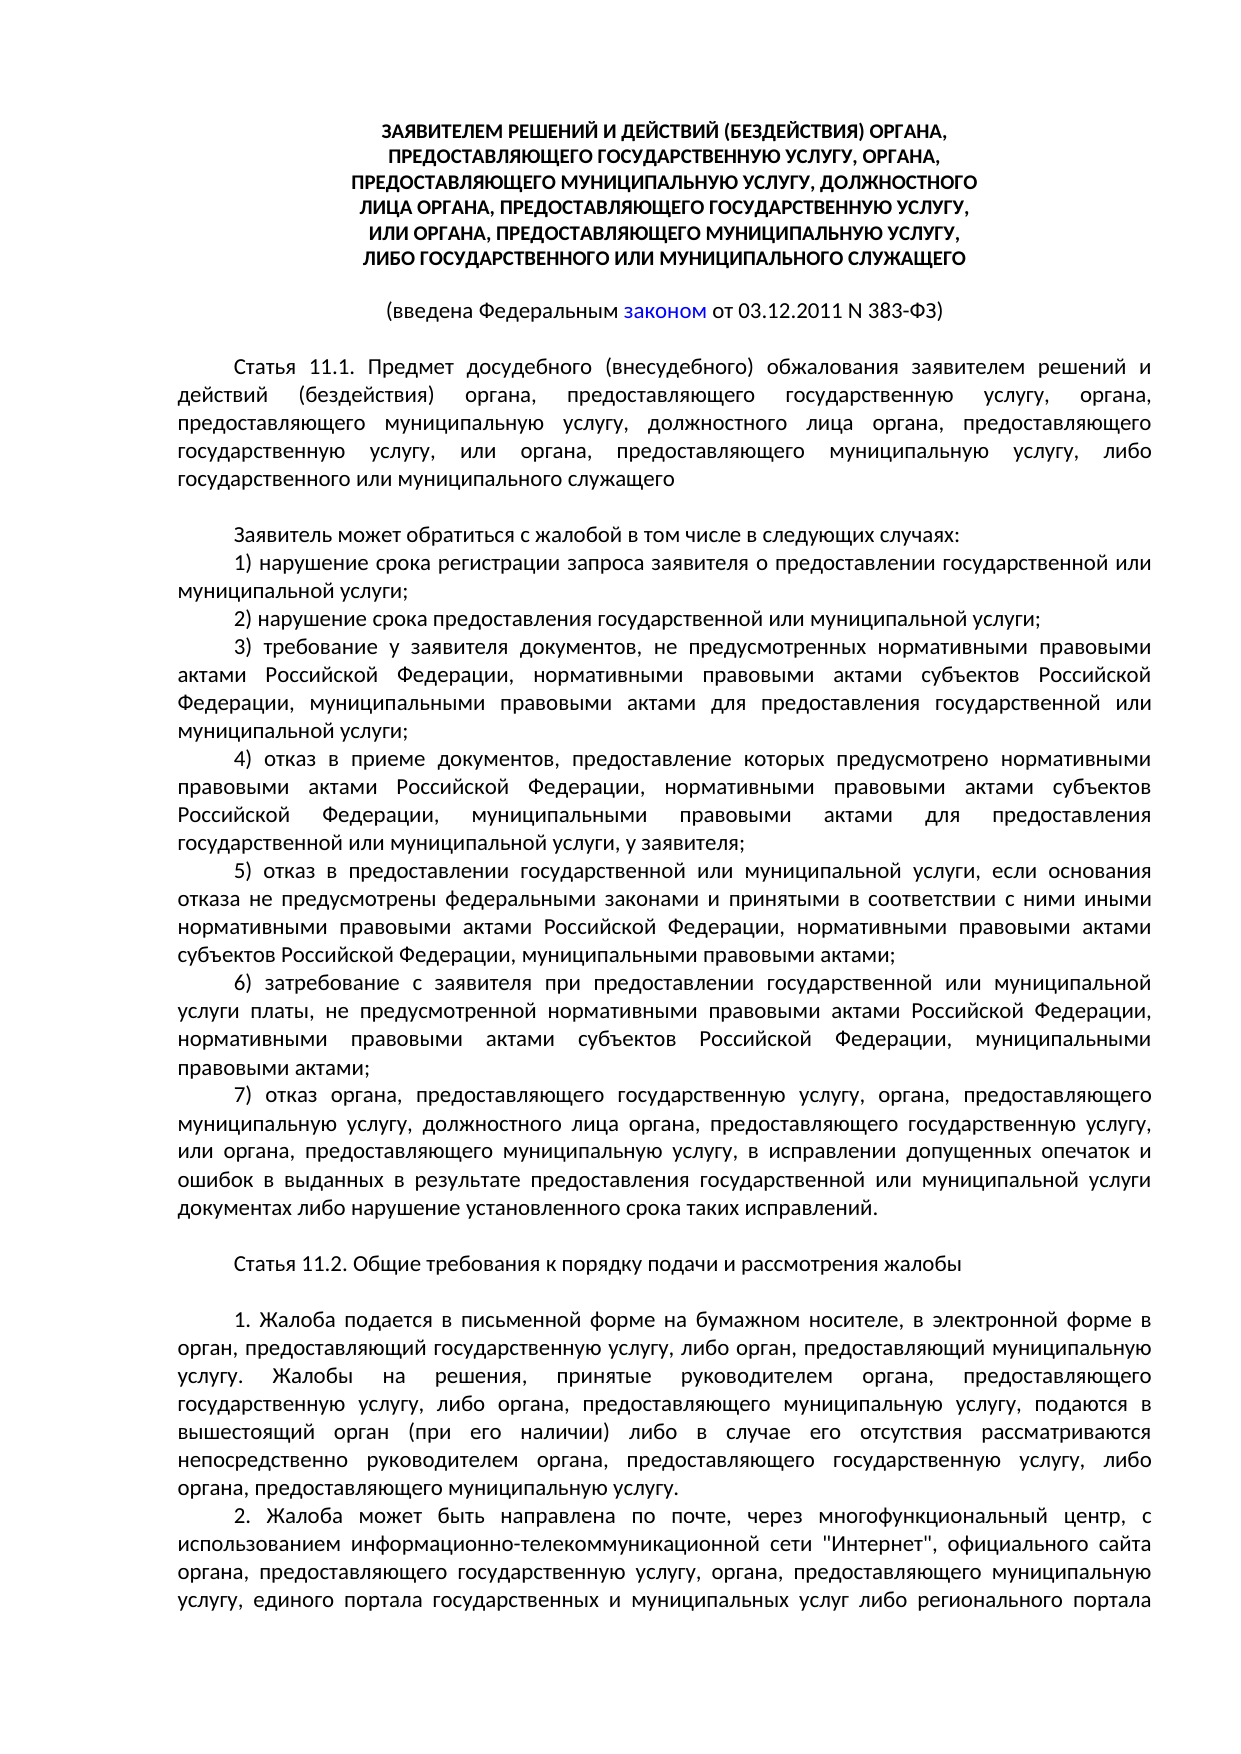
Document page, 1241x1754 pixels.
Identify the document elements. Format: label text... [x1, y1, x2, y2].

title ЗАЯВИТЕЛЕМ РЕШЕНИЙ И ДЕЙСТВИЙ (БЕЗДЕЙСТВИЯ) ОРГАНА, [177, 118, 1152, 143]
text Заявитель может обратиться с жалобой в том числе в следующих случаях: [177, 520, 1152, 548]
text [177, 1501, 1152, 1613]
text (введена Федеральным законом от 03.12.2011 N 383-ФЗ) [177, 296, 1152, 324]
title ПРЕДОСТАВЛЯЮЩЕГО ГОСУДАРСТВЕННУЮ УСЛУГУ, ОРГАНА, [177, 143, 1152, 169]
text 6) затребование с заявителя при предоставлении государственной или муниципальной услуги платы, не предусмотренной нормативными правовыми актами Российской Федерации, нормативными правовыми актами субъектов Российской Федерации, муниципальными правовыми актами; [177, 968, 1152, 1081]
text 4) отказ в приеме документов, предоставление которых предусмотрено нормативными правовыми актами Российской Федерации, нормативными правовыми актами субъектов Российской Федерации, муниципальными правовыми актами для предоставления государственной или муниципальной услуги, у заявителя; [177, 744, 1152, 856]
text Статья 11.1. Предмет досудебного (внесудебного) обжалования заявителем решений и действий (бездействия) органа, предоставляющего государственную услугу, органа, предоставляющего муниципальную услугу, должностного лица органа, предоставляющего государственную услугу, или органа, предоставляющего муниципальную услугу, либо государственного или муниципального служащего [177, 352, 1152, 492]
title ЛИЦА ОРГАНА, ПРЕДОСТАВЛЯЮЩЕГО ГОСУДАРСТВЕННУЮ УСЛУГУ, [177, 194, 1152, 220]
text 1. Жалоба подается в письменной форме на бумажном носителе, в электронной форме в орган, предоставляющий государственную услугу, либо орган, предоставляющий муниципальную услугу. Жалобы на решения, принятые руководителем органа, предоставляющего государственную услугу, либо органа, предоставляющего муниципальную услугу, подаются в вышестоящий орган (при его наличии) либо в случае его отсутствия рассматриваются непосредственно руководителем органа, предоставляющего государственную услугу, либо органа, предоставляющего муниципальную услугу. [177, 1305, 1152, 1501]
title ПРЕДОСТАВЛЯЮЩЕГО МУНИЦИПАЛЬНУЮ УСЛУГУ, ДОЛЖНОСТНОГО [177, 169, 1152, 194]
title ЛИБО ГОСУДАРСТВЕННОГО ИЛИ МУНИЦИПАЛЬНОГО СЛУЖАЩЕГО [177, 245, 1152, 271]
text Статья 11.2. Общие требования к порядку подачи и рассмотрения жалобы [177, 1249, 1152, 1277]
text 5) отказ в предоставлении государственной или муниципальной услуги, если основания отказа не предусмотрены федеральными законами и принятыми в соответствии с ними иными нормативными правовыми актами Российской Федерации, нормативными правовыми актами субъектов Российской Федерации, муниципальными правовыми актами; [177, 856, 1152, 968]
text 3) требование у заявителя документов, не предусмотренных нормативными правовыми актами Российской Федерации, нормативными правовыми актами субъектов Российской Федерации, муниципальными правовыми актами для предоставления государственной или муниципальной услуги; [177, 632, 1152, 744]
title ИЛИ ОРГАНА, ПРЕДОСТАВЛЯЮЩЕГО МУНИЦИПАЛЬНУЮ УСЛУГУ, [177, 220, 1152, 245]
text 7) отказ органа, предоставляющего государственную услугу, органа, предоставляющего муниципальную услугу, должностного лица органа, предоставляющего государственную услугу, или органа, предоставляющего муниципальную услугу, в исправлении допущенных опечаток и ошибок в выданных в результате предоставления государственной или муниципальной услуги документах либо нарушение установленного срока таких исправлений. [177, 1081, 1152, 1221]
text 2) нарушение срока предоставления государственной или муниципальной услуги; [177, 604, 1152, 632]
text 1) нарушение срока регистрации запроса заявителя о предоставлении государственной или муниципальной услуги; [177, 548, 1152, 604]
